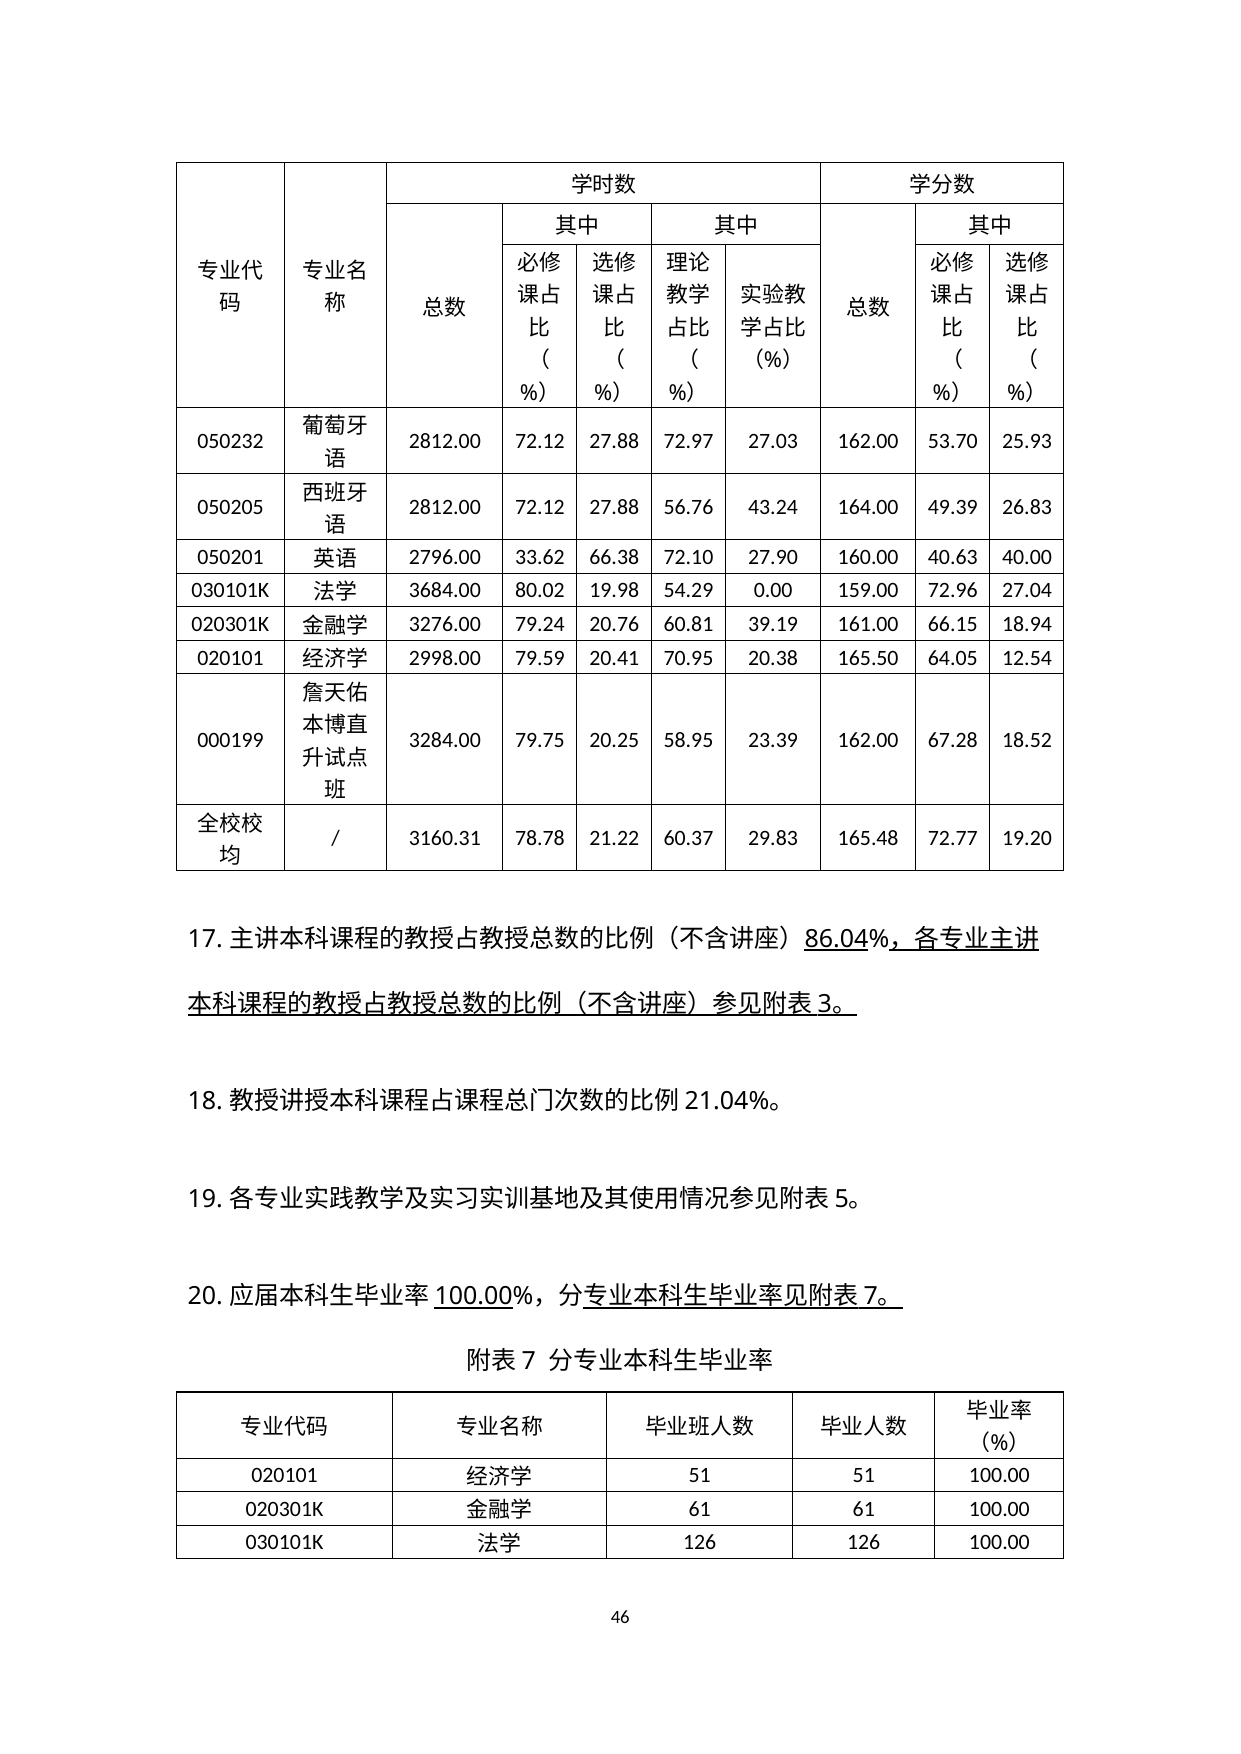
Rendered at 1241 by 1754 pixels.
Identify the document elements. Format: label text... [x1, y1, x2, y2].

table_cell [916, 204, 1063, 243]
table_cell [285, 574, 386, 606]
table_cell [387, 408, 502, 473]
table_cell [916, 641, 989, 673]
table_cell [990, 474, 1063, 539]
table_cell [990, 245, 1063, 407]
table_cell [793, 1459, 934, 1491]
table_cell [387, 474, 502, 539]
text 18. 教授讲授本科课程占课程总门次数的比例21.04%。 [187, 1066, 1053, 1131]
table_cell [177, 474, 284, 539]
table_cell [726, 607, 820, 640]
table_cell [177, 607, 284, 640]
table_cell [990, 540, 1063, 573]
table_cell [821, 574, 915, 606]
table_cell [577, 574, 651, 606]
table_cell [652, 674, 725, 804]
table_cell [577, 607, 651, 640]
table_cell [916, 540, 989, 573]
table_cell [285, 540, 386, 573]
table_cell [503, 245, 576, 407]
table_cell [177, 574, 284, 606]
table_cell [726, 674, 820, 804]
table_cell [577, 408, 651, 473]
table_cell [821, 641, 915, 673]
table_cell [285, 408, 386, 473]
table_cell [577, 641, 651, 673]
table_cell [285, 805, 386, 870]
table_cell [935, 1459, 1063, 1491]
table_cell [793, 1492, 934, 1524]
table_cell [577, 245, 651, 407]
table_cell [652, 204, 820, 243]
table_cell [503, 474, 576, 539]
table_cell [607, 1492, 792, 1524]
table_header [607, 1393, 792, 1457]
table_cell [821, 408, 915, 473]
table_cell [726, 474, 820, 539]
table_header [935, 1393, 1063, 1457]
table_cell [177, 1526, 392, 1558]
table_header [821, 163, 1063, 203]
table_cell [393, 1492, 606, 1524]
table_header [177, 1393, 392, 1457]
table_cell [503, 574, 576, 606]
text 17. 主讲本科课程的教授占教授总数的比例（不含讲座）86.04%，各专业主讲本科课程的教授占教授总数的比例（不含讲座）参见附表3。 [187, 904, 1053, 1034]
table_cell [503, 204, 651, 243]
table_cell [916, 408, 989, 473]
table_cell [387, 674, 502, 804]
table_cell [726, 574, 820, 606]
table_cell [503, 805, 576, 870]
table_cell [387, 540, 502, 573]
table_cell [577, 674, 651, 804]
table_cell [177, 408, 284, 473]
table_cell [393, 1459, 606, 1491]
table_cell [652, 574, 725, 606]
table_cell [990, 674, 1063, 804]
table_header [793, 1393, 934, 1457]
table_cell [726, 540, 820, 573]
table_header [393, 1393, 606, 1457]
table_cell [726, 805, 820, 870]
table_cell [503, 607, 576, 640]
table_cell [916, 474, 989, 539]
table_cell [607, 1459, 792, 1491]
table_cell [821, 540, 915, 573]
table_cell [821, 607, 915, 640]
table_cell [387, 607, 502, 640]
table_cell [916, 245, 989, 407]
text 19. 各专业实践教学及实习实训基地及其使用情况参见附表5。 [187, 1164, 1053, 1229]
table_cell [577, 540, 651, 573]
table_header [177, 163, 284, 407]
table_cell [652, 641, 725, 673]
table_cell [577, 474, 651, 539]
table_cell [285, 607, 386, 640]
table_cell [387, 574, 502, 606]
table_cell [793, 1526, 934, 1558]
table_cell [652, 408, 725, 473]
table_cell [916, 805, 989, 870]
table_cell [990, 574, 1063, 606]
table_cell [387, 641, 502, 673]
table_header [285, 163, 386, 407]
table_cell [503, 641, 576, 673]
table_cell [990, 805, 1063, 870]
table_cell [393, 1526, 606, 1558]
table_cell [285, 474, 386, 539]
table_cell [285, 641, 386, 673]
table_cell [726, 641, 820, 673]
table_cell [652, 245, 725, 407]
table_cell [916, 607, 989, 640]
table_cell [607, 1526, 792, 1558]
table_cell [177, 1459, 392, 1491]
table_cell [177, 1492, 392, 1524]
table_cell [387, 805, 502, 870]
text 附表7 分专业本科生毕业率 [187, 1326, 1053, 1391]
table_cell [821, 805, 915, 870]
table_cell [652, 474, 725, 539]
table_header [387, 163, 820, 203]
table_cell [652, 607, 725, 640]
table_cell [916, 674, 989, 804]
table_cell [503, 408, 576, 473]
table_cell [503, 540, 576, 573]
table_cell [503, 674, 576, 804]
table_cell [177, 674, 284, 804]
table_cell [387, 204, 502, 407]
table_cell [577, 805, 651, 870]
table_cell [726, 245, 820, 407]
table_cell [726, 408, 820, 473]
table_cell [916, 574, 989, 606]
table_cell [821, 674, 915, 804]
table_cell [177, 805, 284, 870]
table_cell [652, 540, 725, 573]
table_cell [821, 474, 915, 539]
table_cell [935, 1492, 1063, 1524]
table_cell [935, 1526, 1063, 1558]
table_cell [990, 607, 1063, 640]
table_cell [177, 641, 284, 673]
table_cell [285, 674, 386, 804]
text 20. 应届本科生毕业率100.00%，分专业本科生毕业率见附表7。 [187, 1261, 1053, 1326]
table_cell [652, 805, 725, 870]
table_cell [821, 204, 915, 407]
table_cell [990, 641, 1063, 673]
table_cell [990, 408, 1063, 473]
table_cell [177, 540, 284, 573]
